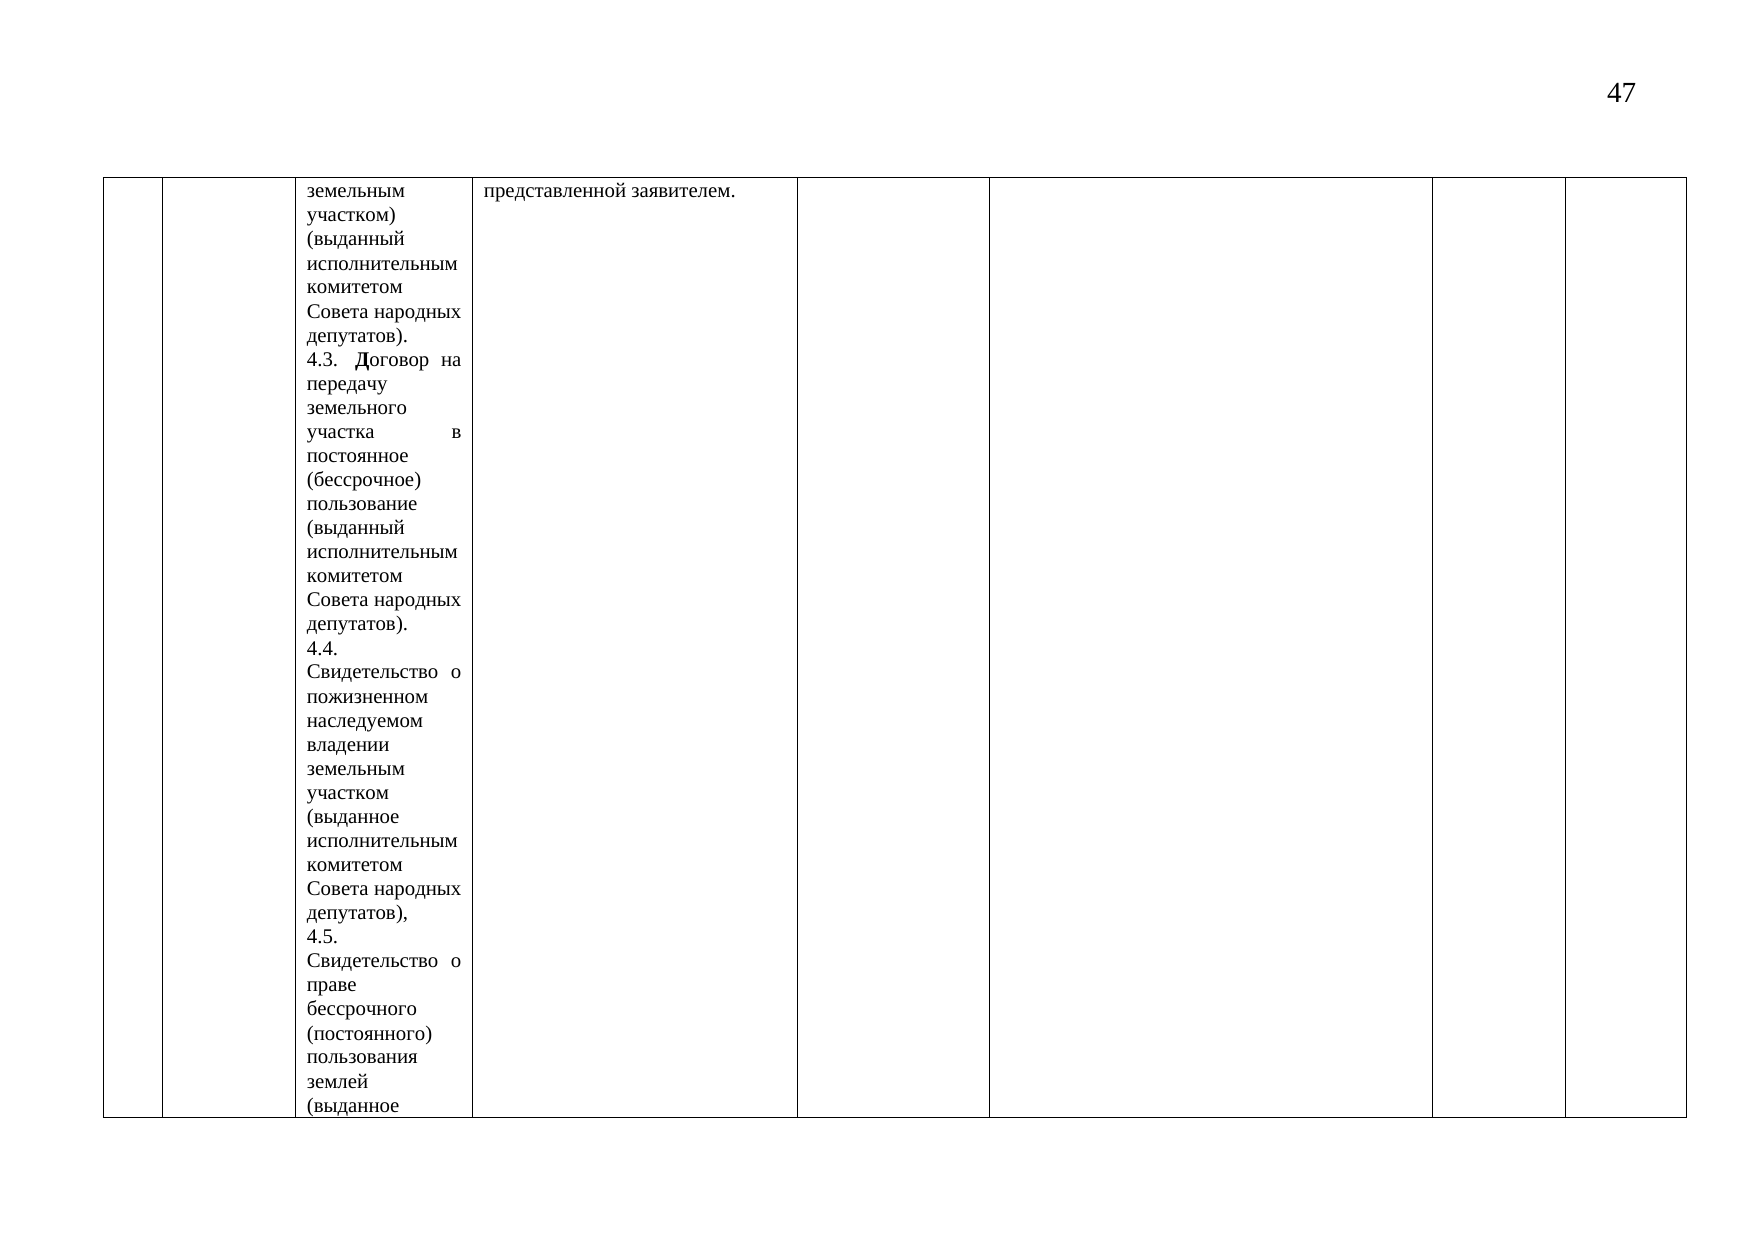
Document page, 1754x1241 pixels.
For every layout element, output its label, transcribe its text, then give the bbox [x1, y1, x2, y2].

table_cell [990, 178, 1432, 1117]
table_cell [296, 178, 472, 1117]
table_cell - [1433, 178, 1565, 1117]
table_cell - [1566, 178, 1686, 1117]
table_cell 4 [104, 178, 162, 1117]
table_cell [473, 178, 797, 1117]
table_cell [798, 178, 989, 1117]
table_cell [163, 178, 295, 1117]
